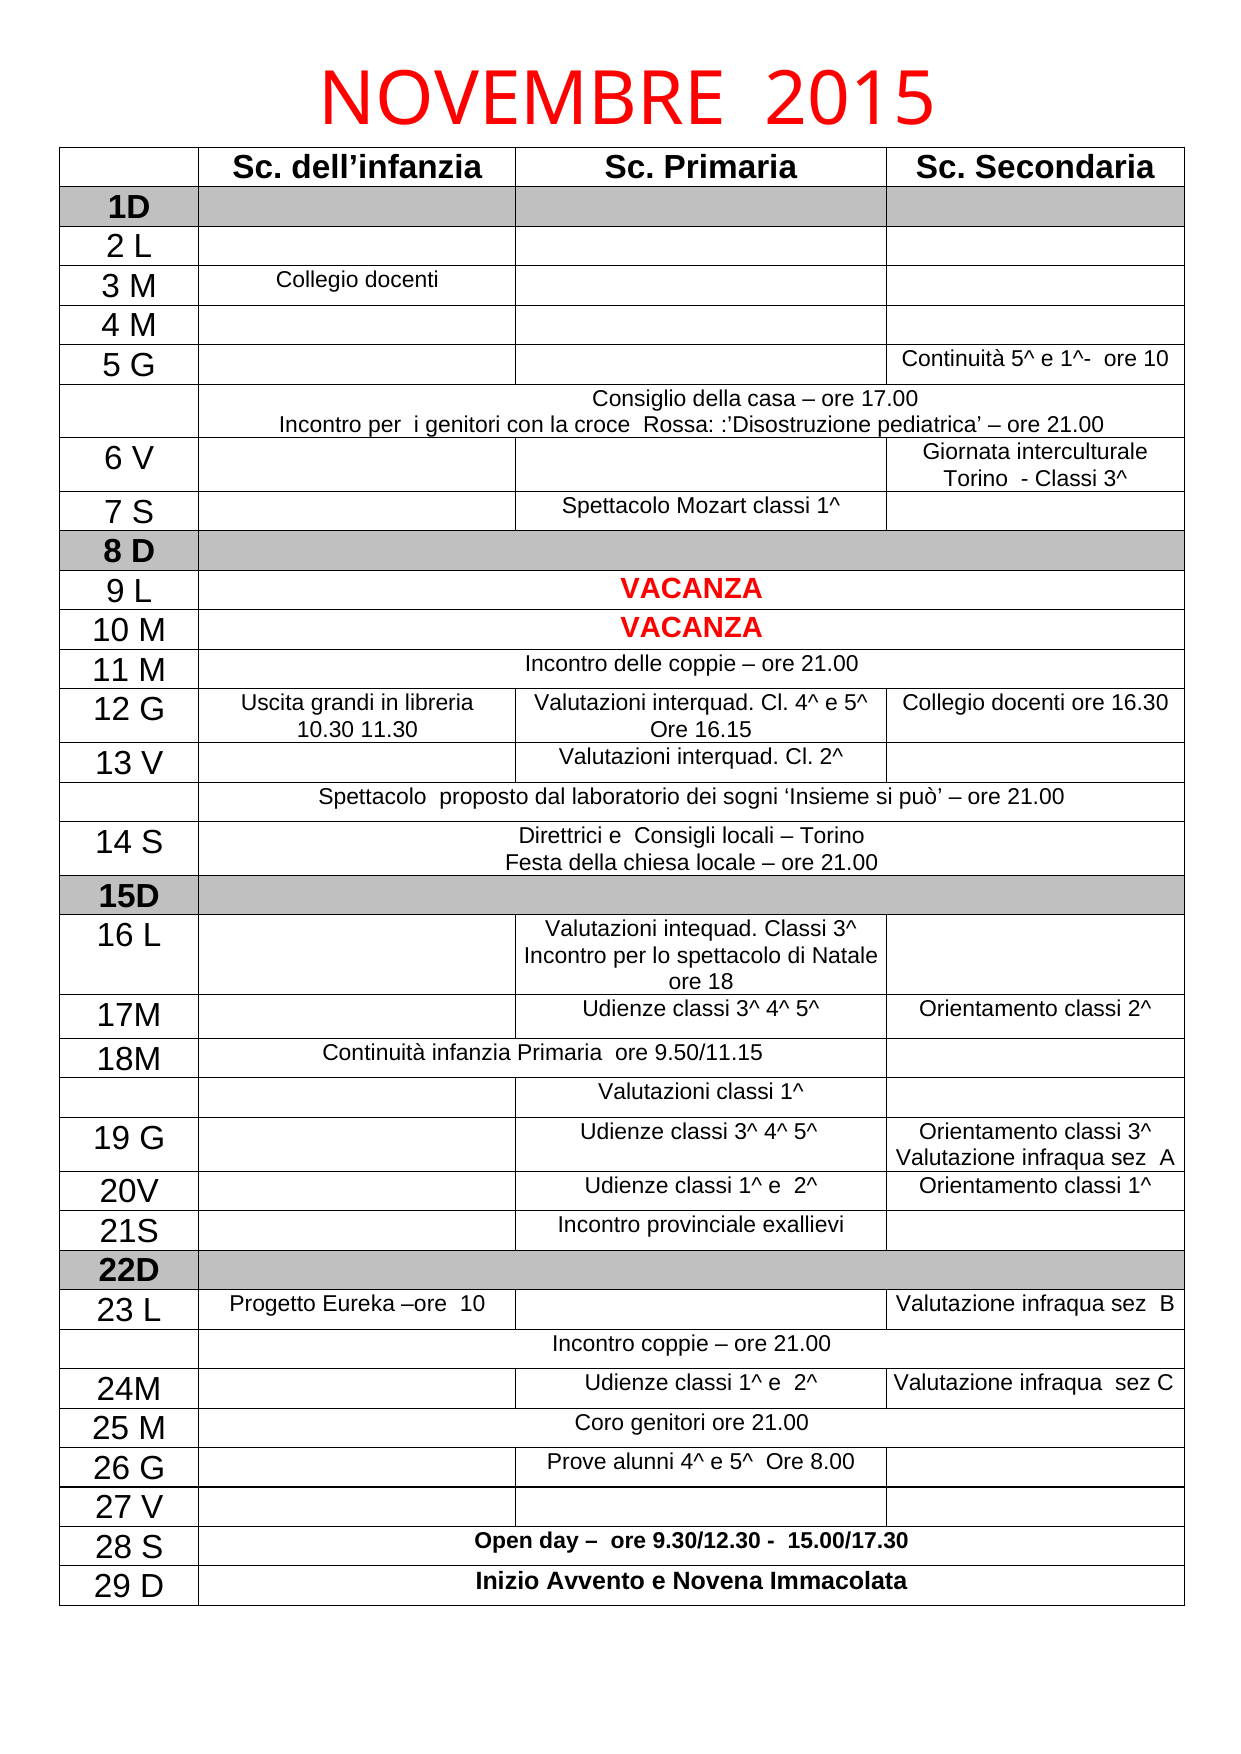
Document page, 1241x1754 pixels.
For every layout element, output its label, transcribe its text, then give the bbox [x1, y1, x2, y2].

table_cell Valutazione infraqua sez C [887, 1369, 1184, 1407]
table_cell [199, 1118, 515, 1171]
table_cell 22D [60, 1251, 198, 1289]
table_cell [887, 306, 1184, 344]
table_cell Continuità infanzia Primaria ore 9.50/11.15 [199, 1039, 886, 1077]
table_cell [887, 266, 1184, 304]
table_cell 5 G [60, 345, 198, 383]
table_cell [60, 783, 198, 821]
table_cell [199, 876, 1184, 914]
table_cell [60, 385, 198, 437]
table_cell 19 G [60, 1118, 198, 1171]
table_cell [887, 492, 1184, 530]
table_cell 10 M [60, 610, 198, 649]
table_cell 4 M [60, 306, 198, 344]
table_cell [199, 531, 1184, 570]
table_cell 3 M [60, 266, 198, 304]
table_cell 29 D [60, 1566, 198, 1605]
table_cell [887, 915, 1184, 994]
table_cell [516, 187, 886, 226]
table_cell 6 V [60, 438, 198, 491]
table_header Sc. Primaria [516, 148, 886, 186]
table_cell Valutazioni interquad. Cl. 4^ e 5^ Ore 16.15 [516, 689, 886, 742]
table_cell [887, 1448, 1184, 1486]
table_cell [887, 743, 1184, 782]
table_cell 1D [60, 187, 198, 226]
table_cell 7 S [60, 492, 198, 530]
table_cell Udienze classi 1^ e 2^ [516, 1172, 886, 1210]
table_cell 23 L [60, 1290, 198, 1328]
table_cell [516, 345, 886, 383]
table_cell VACANZA [199, 610, 1184, 649]
table_cell [199, 915, 515, 994]
table_cell [199, 306, 515, 344]
table_cell Coro genitori ore 21.00 [199, 1409, 1184, 1447]
table_cell Consiglio della casa – ore 17.00 Incontro per i genitori con la croce Rossa: :’Disostruzione pediatrica’ – ore 21.00 [199, 385, 1184, 437]
table_cell [60, 1330, 198, 1368]
table_cell 12 G [60, 689, 198, 742]
table_cell [199, 1488, 515, 1526]
table_cell 11 M [60, 650, 198, 688]
table_cell [199, 227, 515, 265]
table_cell Orientamento classi 1^ [887, 1172, 1184, 1210]
table_cell Spettacolo proposto dal laboratorio dei sogni ‘Insieme si può’ – ore 21.00 [199, 783, 1184, 821]
table_cell Valutazione infraqua sez B [887, 1290, 1184, 1328]
table_cell [199, 345, 515, 383]
table_cell Giornata interculturale Torino - Classi 3^ [887, 438, 1184, 491]
table_cell [199, 1211, 515, 1249]
table_cell Continuità 5^ e 1^- ore 10 [887, 345, 1184, 383]
table_cell [516, 227, 886, 265]
table_cell Orientamento classi 2^ [887, 995, 1184, 1038]
table_cell 17M [60, 995, 198, 1038]
table_cell Udienze classi 1^ e 2^ [516, 1369, 886, 1407]
table_cell Valutazioni intequad. Classi 3^ Incontro per lo spettacolo di Natale ore 18 [516, 915, 886, 994]
table_cell Open day – ore 9.30/12.30 - 15.00/17.30 [199, 1527, 1184, 1565]
table_cell [199, 1172, 515, 1210]
table_cell [199, 995, 515, 1038]
table_cell 27 V [60, 1488, 198, 1526]
table_cell 8 D [60, 531, 198, 570]
table_cell 2 L [60, 227, 198, 265]
table_cell Orientamento classi 3^ Valutazione infraqua sez A [887, 1118, 1184, 1171]
table_cell Collegio docenti [199, 266, 515, 304]
table_cell Collegio docenti ore 16.30 [887, 689, 1184, 742]
table_cell Direttrici e Consigli locali – Torino Festa della chiesa locale – ore 21.00 [199, 822, 1184, 875]
table_cell 28 S [60, 1527, 198, 1565]
table_cell 20V [60, 1172, 198, 1210]
table_cell 9 L [60, 571, 198, 609]
table_cell [516, 306, 886, 344]
table_cell [199, 1369, 515, 1407]
table_cell 18M [60, 1039, 198, 1077]
table_cell [887, 1078, 1184, 1117]
table_header Sc. dell’infanzia [199, 148, 515, 186]
table_cell [887, 187, 1184, 226]
table_cell VACANZA [199, 571, 1184, 609]
table_cell [887, 1211, 1184, 1249]
table_cell [60, 1078, 198, 1117]
table_cell [199, 743, 515, 782]
table_cell Incontro provinciale exallievi [516, 1211, 886, 1249]
table_cell [199, 492, 515, 530]
table_cell Udienze classi 3^ 4^ 5^ [516, 1118, 886, 1171]
table_cell 24M [60, 1369, 198, 1407]
table_header Sc. Secondaria [887, 148, 1184, 186]
table_cell Valutazioni interquad. Cl. 2^ [516, 743, 886, 782]
table_cell [887, 1039, 1184, 1077]
table_cell [516, 1290, 886, 1328]
table_cell 16 L [60, 915, 198, 994]
table_cell [887, 1488, 1184, 1526]
table_cell Progetto Eureka –ore 10 [199, 1290, 515, 1328]
table_cell 25 M [60, 1409, 198, 1447]
table_cell 13 V [60, 743, 198, 782]
table_cell [516, 1488, 886, 1526]
title NOVEMBRE 2015 [118, 44, 1137, 147]
table_cell [199, 1251, 1184, 1289]
table_cell [199, 1448, 515, 1486]
table_cell Prove alunni 4^ e 5^ Ore 8.00 [516, 1448, 886, 1486]
table_header [60, 148, 198, 186]
table_cell 14 S [60, 822, 198, 875]
table_cell [516, 438, 886, 491]
table_cell 26 G [60, 1448, 198, 1486]
table_cell 21S [60, 1211, 198, 1249]
table_cell Inizio Avvento e Novena Immacolata [199, 1566, 1184, 1605]
table_cell Spettacolo Mozart classi 1^ [516, 492, 886, 530]
table_cell [199, 1078, 515, 1117]
table_cell [199, 187, 515, 226]
table_cell Incontro coppie – ore 21.00 [199, 1330, 1184, 1368]
table_cell 15D [60, 876, 198, 914]
table_cell Valutazioni classi 1^ [516, 1078, 886, 1117]
table_cell [516, 266, 886, 304]
table_cell [887, 227, 1184, 265]
table_cell Udienze classi 3^ 4^ 5^ [516, 995, 886, 1038]
table_cell Incontro delle coppie – ore 21.00 [199, 650, 1184, 688]
table_cell [199, 438, 515, 491]
table_cell Uscita grandi in libreria 10.30 11.30 [199, 689, 515, 742]
